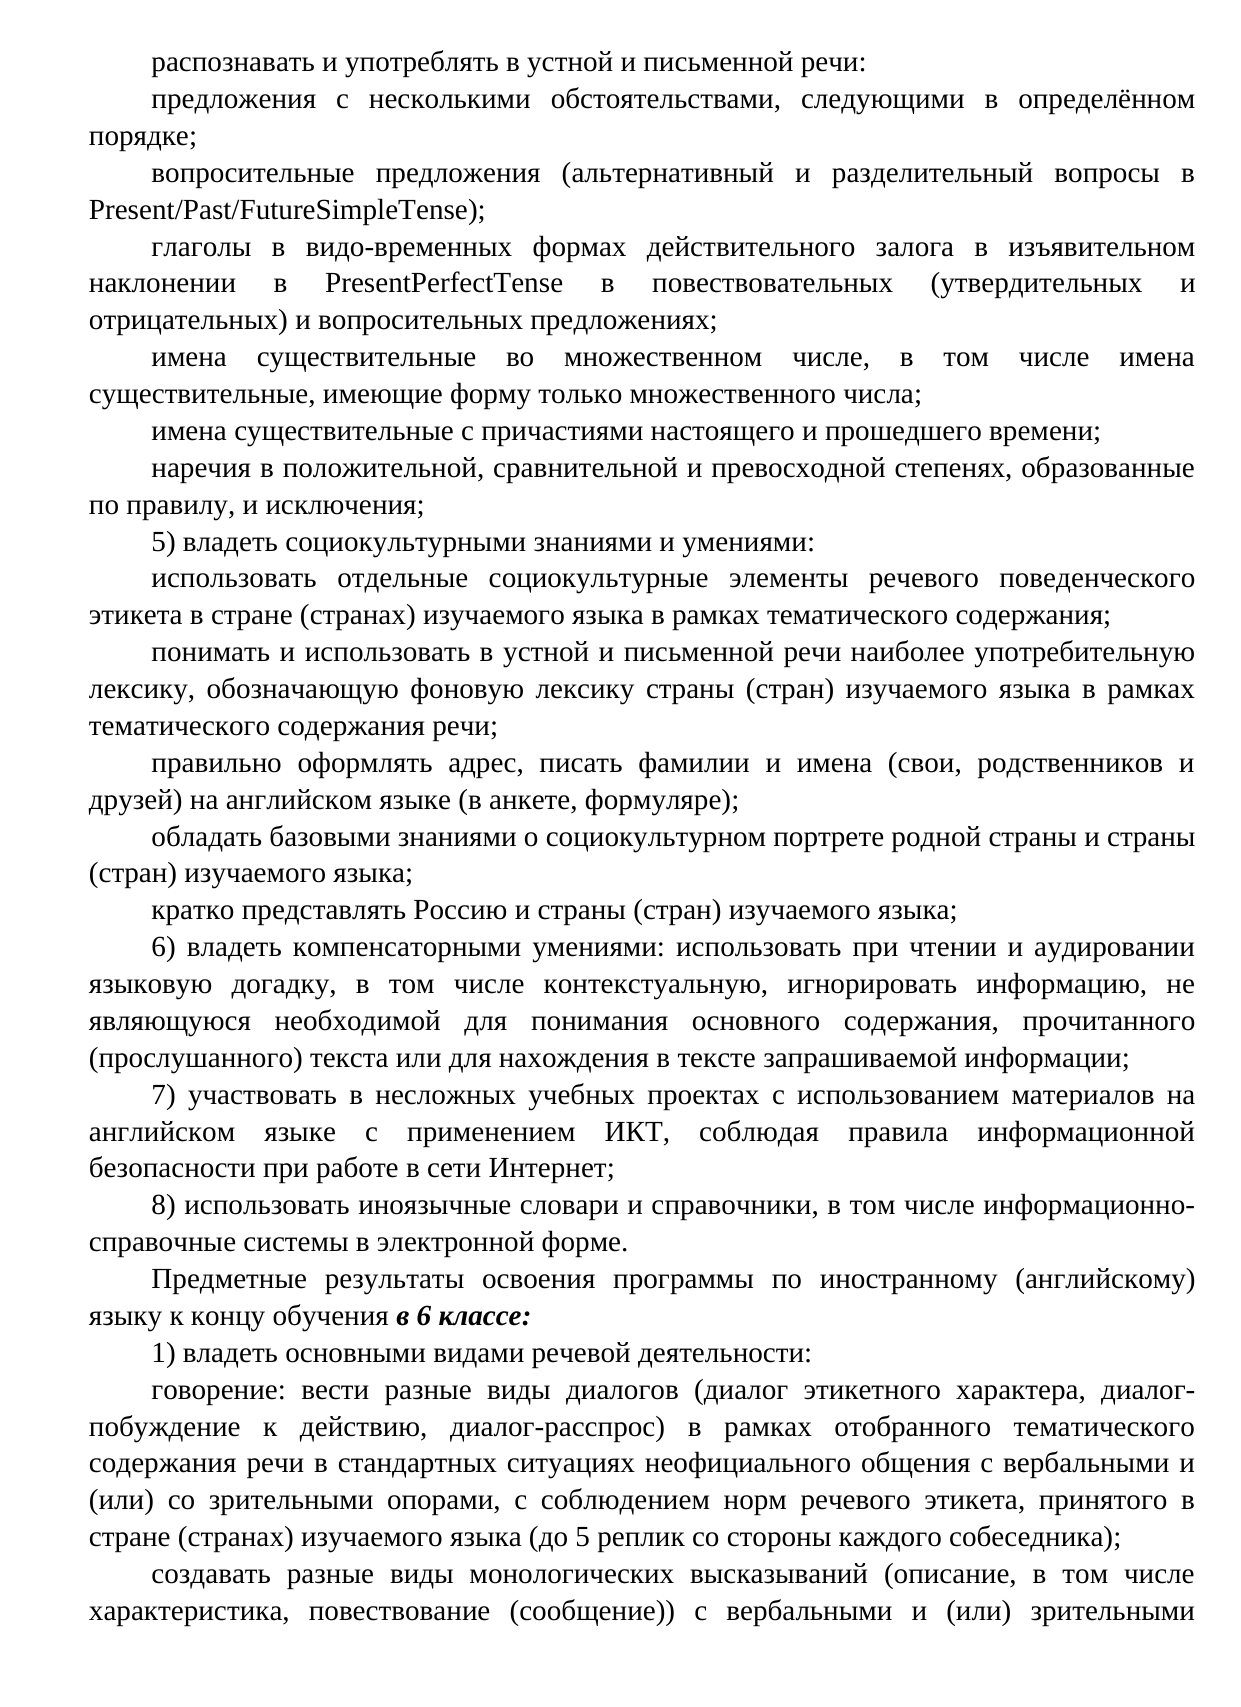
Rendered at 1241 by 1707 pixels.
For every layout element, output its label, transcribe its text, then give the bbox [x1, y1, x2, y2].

text 6) владеть компенсаторными умениями: использовать при чтении и аудировании языковую догадку, в том числе контекстуальную, игнорировать информацию, не являющуюся необходимой для понимания основного содержания, прочитанного (прослушанного) текста или для нахождения в тексте запрашиваемой информации; [89, 929, 1196, 1073]
text Предметные результаты освоения программы по иностранному (английскому) языку к концу обучения в 6 классе: [89, 1261, 1196, 1332]
text наречия в положительной, сравнительной и превосходной степенях, образованные по правилу, и исключения; [89, 450, 1196, 520]
text говорение: вести разные виды диалогов (диалог этикетного характера, диалог-побуждение к действию, диалог-расспрос) в рамках отобранного тематического содержания речи в стандартных ситуациях неофициального общения с вербальными и (или) со зрительными опорами, с соблюдением норм речевого этикета, принятого в стране (странах) изучаемого языка (до 5 реплик со стороны каждого собеседника); [89, 1372, 1196, 1553]
text имена существительные во множественном числе, в том числе имена существительные, имеющие форму только множественного числа; [89, 339, 1196, 410]
text 5) владеть социокультурными знаниями и умениями: [89, 524, 1196, 557]
text предложения с несколькими обстоятельствами, следующими в определённом порядке; [89, 81, 1196, 152]
text понимать и использовать в устной и письменной речи наиболее употребительную лексику, обозначающую фоновую лексику страны (стран) изучаемого языка в рамках тематического содержания речи; [89, 634, 1196, 742]
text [89, 1556, 1196, 1627]
text имена существительные с причастиями настоящего и прошедшего времени; [89, 413, 1196, 447]
text 1) владеть основными видами речевой деятельности: [89, 1335, 1196, 1368]
text правильно оформлять адрес, писать фамилии и имена (свои, родственников и друзей) на английском языке (в анкете, формуляре); [89, 745, 1196, 815]
text глаголы в видо-временных формах действительного залога в изъявительном наклонении в PresentPerfectTense в повествовательных (утвердительных и отрицательных) и вопросительных предложениях; [89, 229, 1196, 336]
text 7) участвовать в несложных учебных проектах с использованием материалов на английском языке с применением ИКТ, соблюдая правила информационной безопасности при работе в сети Интернет; [89, 1077, 1196, 1184]
text распознавать и употреблять в устной и письменной речи: [89, 44, 1196, 78]
text 8) использовать иноязычные словари и справочники, в том числе информационно-справочные системы в электронной форме. [89, 1187, 1196, 1258]
text вопросительные предложения (альтернативный и разделительный вопросы в Present/Past/FutureSimpleTense); [89, 155, 1196, 225]
text обладать базовыми знаниями о социокультурном портрете родной страны и страны (стран) изучаемого языка; [89, 819, 1196, 889]
text кратко представлять Россию и страны (стран) изучаемого языка; [89, 892, 1196, 926]
text использовать отдельные социокультурные элементы речевого поведенческого этикета в стране (странах) изучаемого языка в рамках тематического содержания; [89, 561, 1196, 631]
